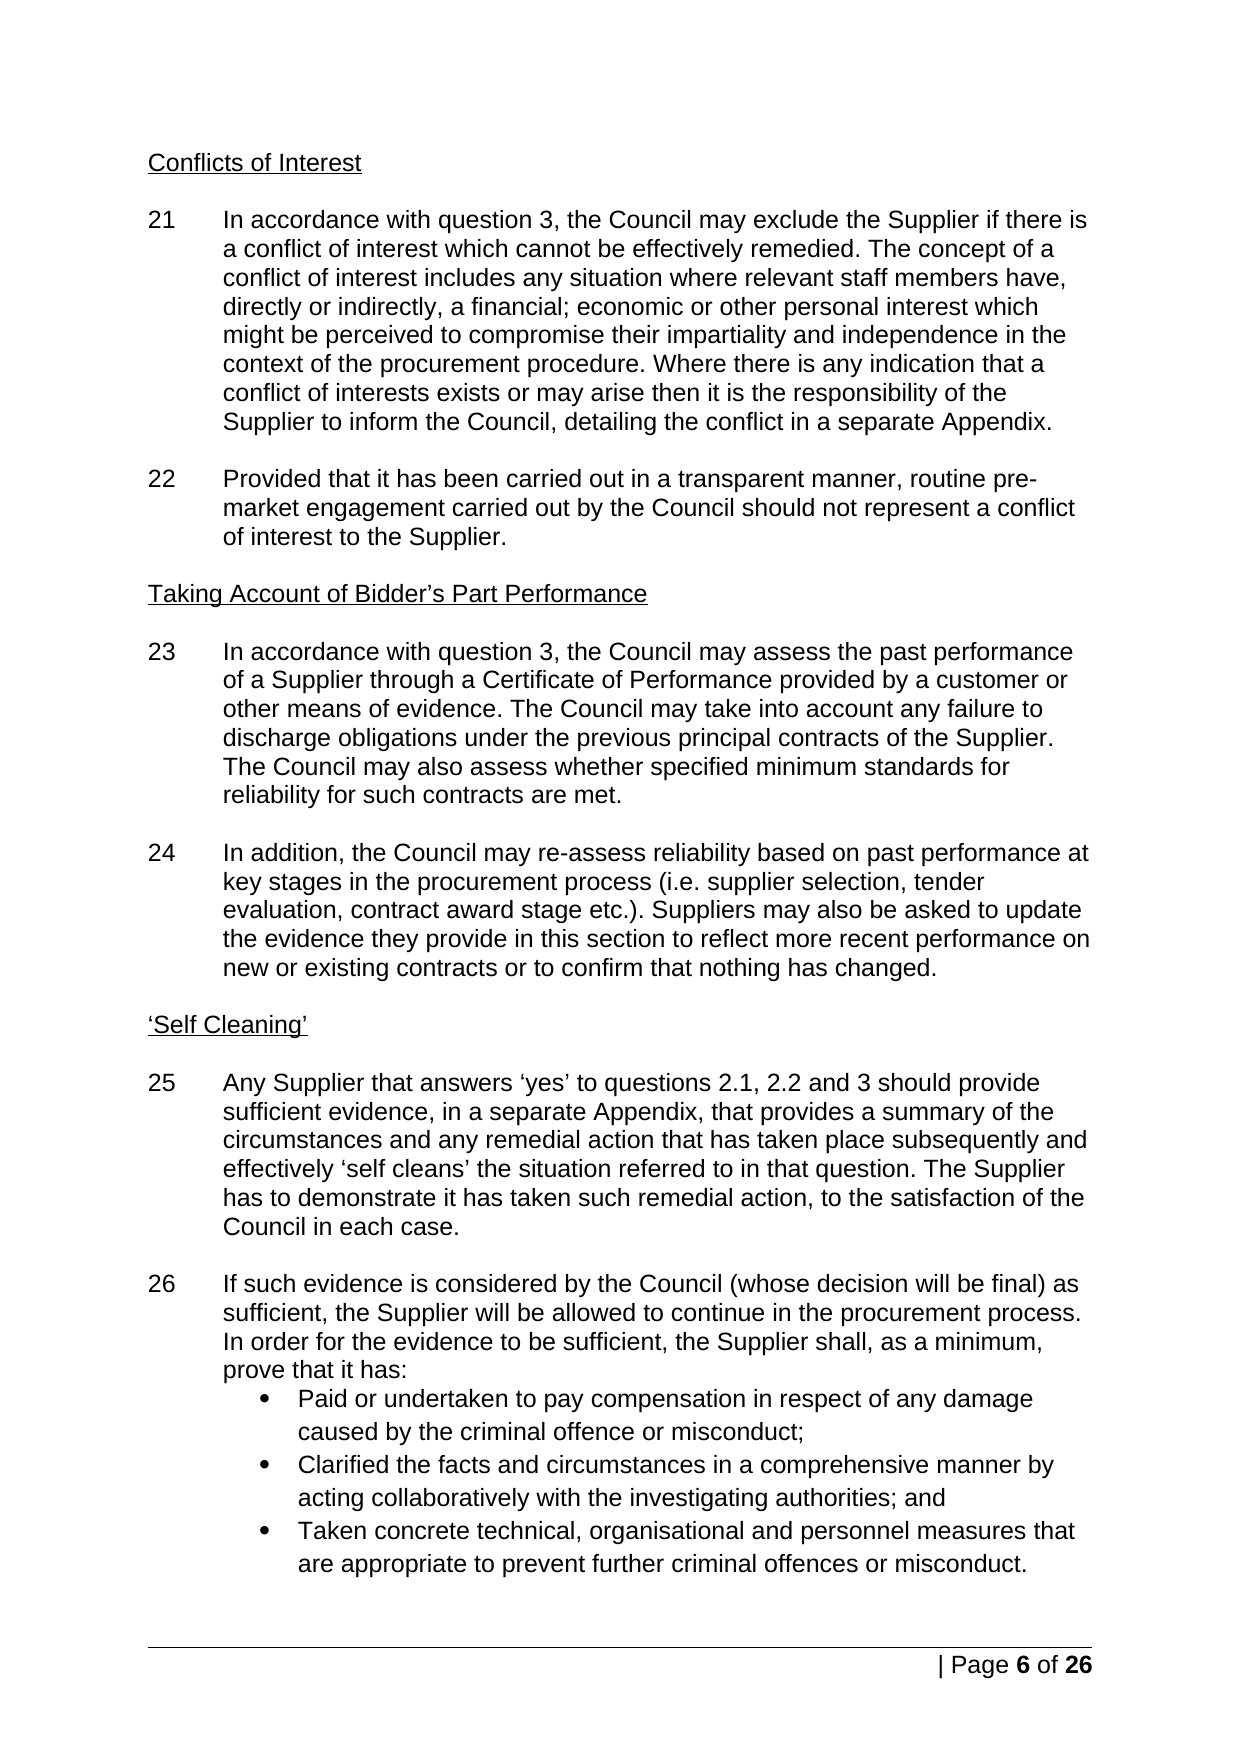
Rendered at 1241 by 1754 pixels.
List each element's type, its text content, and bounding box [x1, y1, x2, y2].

list Paid or undertaken to pay compensation in respect of any damage caused by the criminal offence or misconduct; [260, 1384, 1092, 1446]
text 25 Any Supplier that answers ‘yes’ to questions 2.1, 2.2 and 3 should provide sufficient evidence, in a separate Appendix, that provides a summary of the circumstances and any remedial action that has taken place subsequently and effectively ‘self cleans’ the situation referred to in that question. The Supplier has to demonstrate it has taken such remedial action, to the satisfaction of the Council in each case. [148, 1068, 1092, 1240]
text ‘Self Cleaning’ [148, 1010, 1092, 1039]
text 21 In accordance with question 3, the Council may exclude the Supplier if there is a conflict of interest which cannot be effectively remedied. The concept of a conflict of interest includes any situation where relevant staff members have, directly or indirectly, a financial; economic or other personal interest which might be perceived to compromise their impartiality and independence in the context of the procurement procedure. Where there is any indication that a conflict of interests exists or may arise then it is the responsibility of the Supplier to inform the Council, detailing the conflict in a separate Appendix. [148, 205, 1092, 435]
text Taking Account of Bidder’s Part Performance [148, 579, 1092, 608]
text 26 If such evidence is considered by the Council (whose decision will be final) as sufficient, the Supplier will be allowed to continue in the procurement process. In order for the evidence to be sufficient, the Supplier shall, as a minimum, prove that it has: [148, 1269, 1092, 1384]
text Conflicts of Interest [148, 148, 1092, 176]
list Clarified the facts and circumstances in a comprehensive manner by acting collaboratively with the investigating authorities; and [260, 1450, 1092, 1512]
text 22 Provided that it has been carried out in a transparent manner, routine pre-market engagement carried out by the Council should not represent a conflict of interest to the Supplier. [148, 464, 1092, 550]
text 23 In accordance with question 3, the Council may assess the past performance of a Supplier through a Certificate of Performance provided by a customer or other means of evidence. The Council may take into account any failure to discharge obligations under the previous principal contracts of the Supplier. The Council may also assess whether specified minimum standards for reliability for such contracts are met. [148, 636, 1092, 809]
list Taken concrete technical, organisational and personnel measures that are appropriate to prevent further criminal offences or misconduct. [260, 1516, 1092, 1578]
text 24 In addition, the Council may re-assess reliability based on past performance at key stages in the procurement process (i.e. supplier selection, tender evaluation, contract award stage etc.). Suppliers may also be asked to update the evidence they provide in this section to reflect more recent performance on new or existing contracts or to confirm that nothing has changed. [148, 838, 1092, 981]
